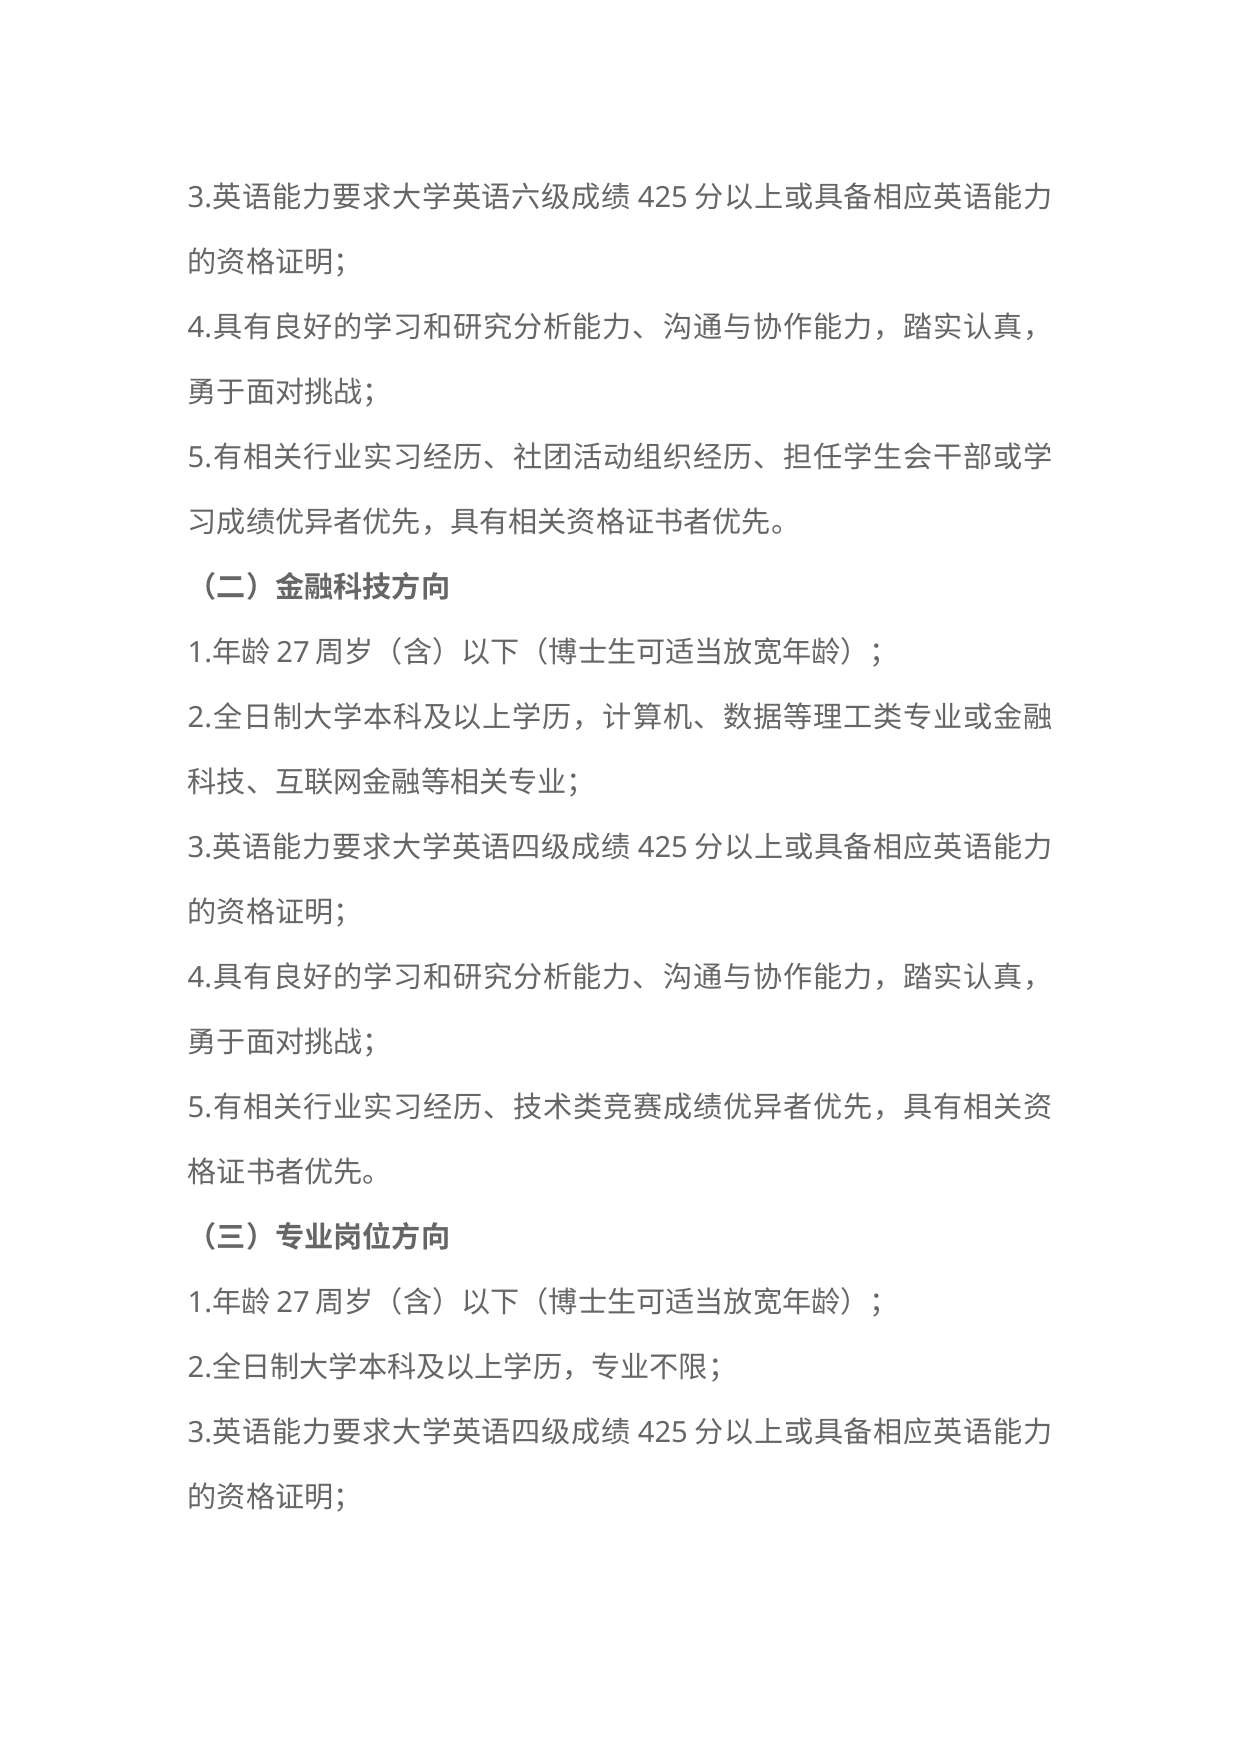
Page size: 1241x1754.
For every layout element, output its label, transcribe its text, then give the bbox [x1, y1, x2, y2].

text 3.英语能力要求大学英语四级成绩425分以上或具备相应英语能力的资格证明； [187, 1397, 1053, 1527]
text 4.具有良好的学习和研究分析能力、沟通与协作能力，踏实认真，勇于面对挑战； [187, 942, 1053, 1072]
text 3.英语能力要求大学英语六级成绩425分以上或具备相应英语能力的资格证明； [187, 162, 1053, 292]
text 3.英语能力要求大学英语四级成绩425分以上或具备相应英语能力的资格证明； [187, 812, 1053, 942]
text 1.年龄27周岁（含）以下（博士生可适当放宽年龄）； [187, 617, 1053, 682]
text 5.有相关行业实习经历、社团活动组织经历、担任学生会干部或学习成绩优异者优先，具有相关资格证书者优先。 [187, 422, 1053, 552]
text 5.有相关行业实习经历、技术类竞赛成绩优异者优先，具有相关资格证书者优先。 [187, 1072, 1053, 1202]
text 2.全日制大学本科及以上学历，计算机、数据等理工类专业或金融科技、互联网金融等相关专业； [187, 682, 1053, 812]
text 2.全日制大学本科及以上学历，专业不限； [187, 1332, 1053, 1397]
text 4.具有良好的学习和研究分析能力、沟通与协作能力，踏实认真，勇于面对挑战； [187, 292, 1053, 422]
text （二）金融科技方向 [187, 552, 1053, 617]
text （三）专业岗位方向 [187, 1202, 1053, 1267]
text 1.年龄27周岁（含）以下（博士生可适当放宽年龄）； [187, 1267, 1053, 1332]
